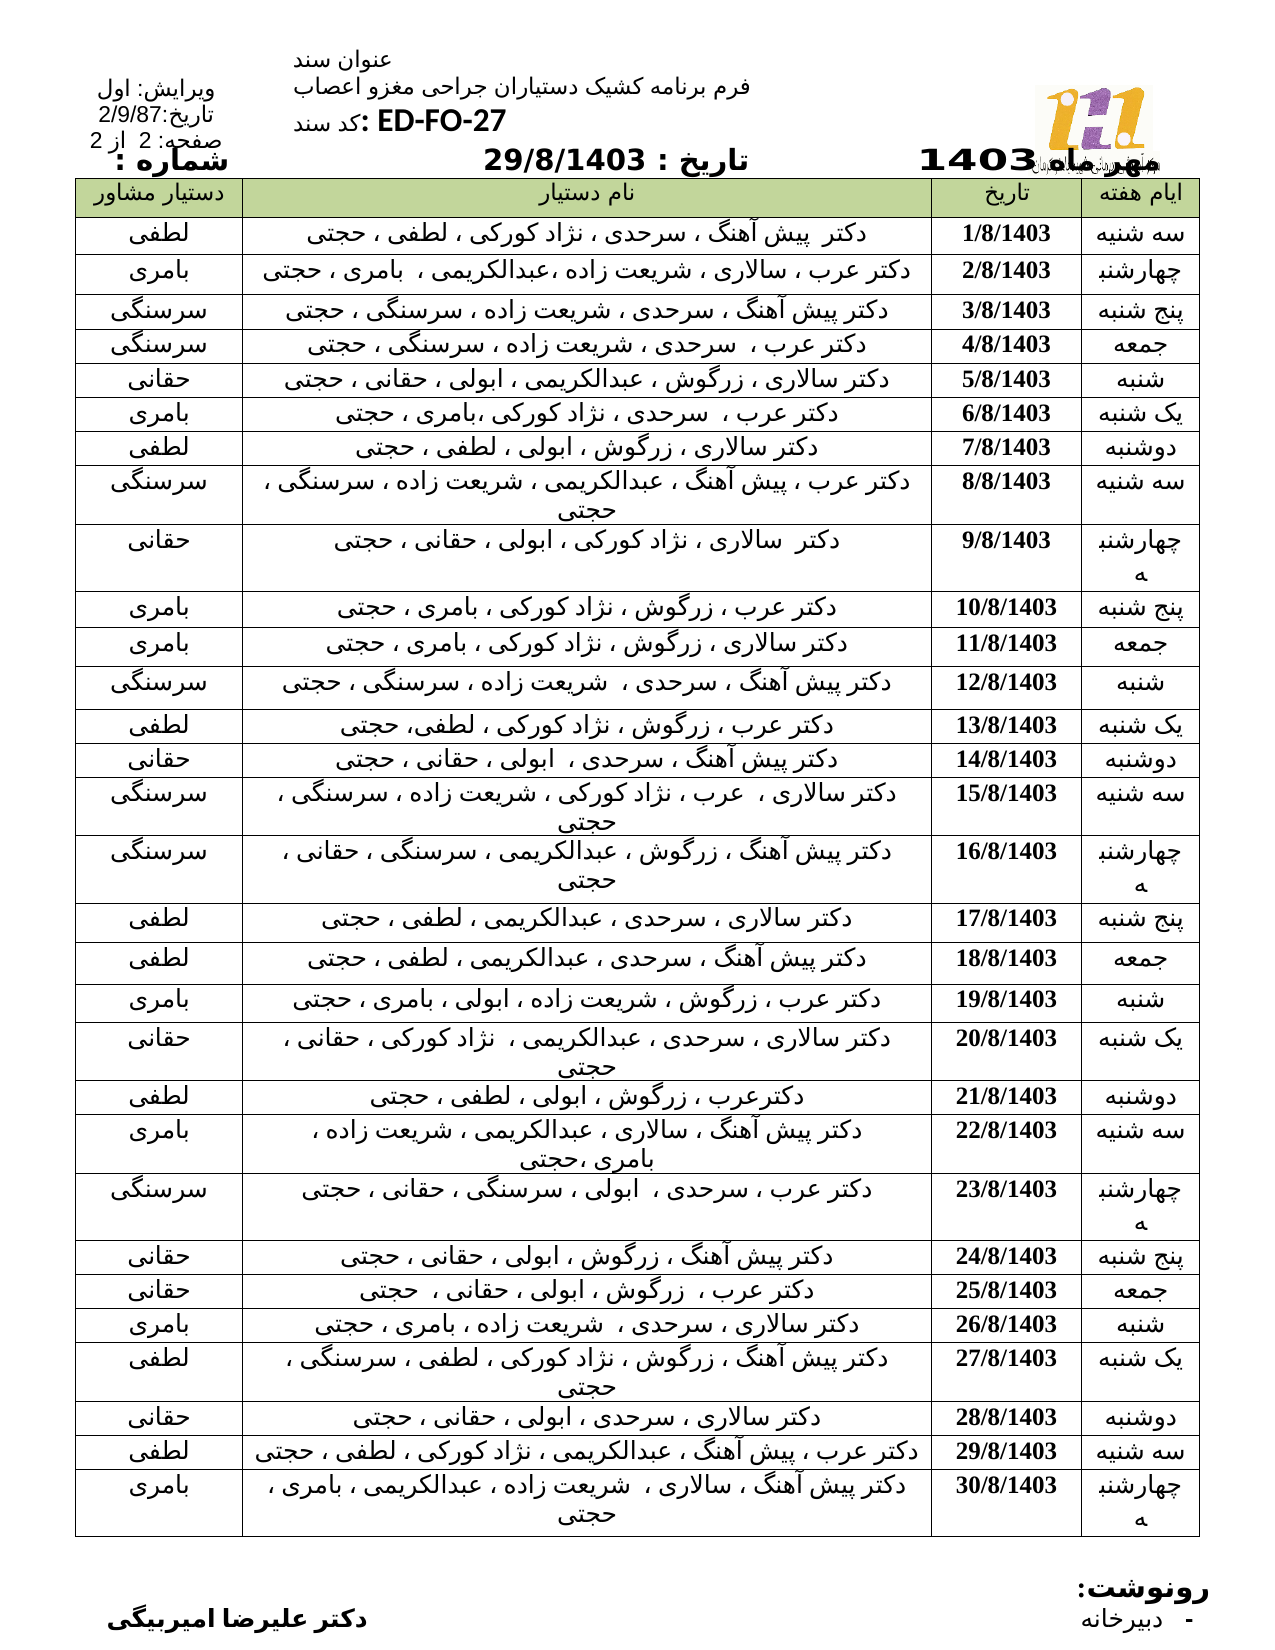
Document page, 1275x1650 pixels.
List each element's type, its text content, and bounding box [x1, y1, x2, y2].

table_cell یک شنبه [1082, 1023, 1199, 1080]
table_cell جمعه [1082, 628, 1199, 666]
table_cell حقانی [76, 1275, 242, 1308]
table_cell چهارشنبه [1082, 525, 1199, 591]
table_cell لطفی [76, 432, 242, 465]
table_cell لطفی [76, 710, 242, 743]
table_cell چهارشنبه [1082, 1470, 1199, 1536]
table_cell 18/8/1403 [932, 943, 1081, 983]
table_header ایام هفته [1082, 179, 1199, 217]
table_cell دکتر عرب ، زرگوش ، ابولی ، حقانی ، حجتی [243, 1275, 931, 1308]
table_cell 17/8/1403 [932, 904, 1081, 942]
table_cell دکتر سالاری ، سرحدی ، ابولی ، حقانی ، حجتی [243, 1402, 931, 1435]
table_cell دکتر عرب ، سرحدی ، شریعت زاده ، سرسنگی ، حجتی [243, 330, 931, 363]
table_cell حقانی [76, 1241, 242, 1274]
table_cell دوشنبه [1082, 1402, 1199, 1435]
table_cell 7/8/1403 [932, 432, 1081, 465]
table_cell دکتر عرب ، سرحدی ، ابولی ، سرسنگی ، حقانی ، حجتی [243, 1174, 931, 1240]
table_cell دوشنبه [1082, 744, 1199, 777]
table_cell 11/8/1403 [932, 628, 1081, 666]
table_cell حقانی [76, 525, 242, 591]
table_cell دکتر عرب ، پیش آهنگ ، عبدالکریمی ، نژاد کورکی ، لطفی ، حجتی [243, 1436, 931, 1469]
table_cell سه شنیه [1082, 1115, 1199, 1173]
table_cell بامری [76, 1470, 242, 1536]
table_cell جمعه [1082, 1275, 1199, 1308]
table_cell 4/8/1403 [932, 330, 1081, 363]
table_cell دکتر عرب ، سرحدی ، نژاد کورکی ،بامری ، حجتی [243, 398, 931, 431]
table_cell پنج شنبه [1082, 592, 1199, 627]
table_cell لطفی [76, 1343, 242, 1401]
table_cell سرسنگی [76, 330, 242, 363]
table_cell لطفی [76, 1081, 242, 1114]
table_header دستیار مشاور [76, 179, 242, 217]
table_cell جمعه [1082, 943, 1199, 983]
table_cell جمعه [1082, 330, 1199, 363]
table_cell سرسنگی [76, 295, 242, 328]
table_cell چهارشنبه [1082, 1174, 1199, 1240]
table_cell حقانی [76, 1023, 242, 1080]
table_cell دکتر پیش آهنگ ، سالاری ، عبدالکریمی ، شریعت زاده ، بامری ،حجتی [243, 1115, 931, 1173]
table_cell حقانی [76, 1402, 242, 1435]
table_cell دکتر سالاری ، نژاد کورکی ، ابولی ، حقانی ، حجتی [243, 525, 931, 591]
table_cell یک شنبه [1082, 710, 1199, 743]
table_cell دکتر عرب ، زرگوش ، شریعت زاده ، ابولی ، بامری ، حجتی [243, 985, 931, 1022]
table_cell دکتر سالاری ، عرب ، نژاد کورکی ، شریعت زاده ، سرسنگی ، حجتی [243, 778, 931, 835]
table_cell یک شنبه [1082, 398, 1199, 431]
table_cell لطفی [76, 218, 242, 254]
list دبیرخانه دکتر علیرضا امیربیگی [65, 1604, 1185, 1633]
table_cell بامری [76, 398, 242, 431]
table_cell دکتر عرب ، پیش آهنگ ، عبدالکریمی ، شریعت زاده ، سرسنگی ، حجتی [243, 466, 931, 524]
table_cell سرسنگی [76, 466, 242, 524]
table_cell دکتر پیش آهنگ ، زرگوش ، نژاد کورکی ، لطفی ، سرسنگی ، حجتی [243, 1343, 931, 1401]
table_cell 2/8/1403 [932, 255, 1081, 294]
table_cell 16/8/1403 [932, 836, 1081, 902]
table_cell دکتر سالاری ، زرگوش ، عبدالکریمی ، ابولی ، حقانی ، حجتی [243, 364, 931, 397]
table_header نام دستیار [243, 179, 931, 217]
table_cell شنبه [1082, 364, 1199, 397]
table_header تاریخ [932, 179, 1081, 217]
table_cell لطفی [76, 943, 242, 983]
table_cell 21/8/1403 [932, 1081, 1081, 1114]
table_cell یک شنبه [1082, 1343, 1199, 1401]
table_cell دکتر پیش آهنگ ، سرحدی ، عبدالکریمی ، لطفی ، حجتی [243, 943, 931, 983]
table_cell 20/8/1403 [932, 1023, 1081, 1080]
table_cell حقانی [76, 364, 242, 397]
table_cell دکتر سالاری ، زرگوش ، ابولی ، لطفی ، حجتی [243, 432, 931, 465]
table_cell حقانی [76, 744, 242, 777]
table_cell لطفی [76, 904, 242, 942]
table_cell 24/8/1403 [932, 1241, 1081, 1274]
table_cell دکتر پیش آهنگ ، سالاری ، شریعت زاده ، عبدالکریمی ، بامری ، حجتی [243, 1470, 931, 1536]
table_cell 29/8/1403 [932, 1436, 1081, 1469]
table_cell دکتر پیش آهنگ ، سرحدی ، ابولی ، حقانی ، حجتی [243, 744, 931, 777]
table_cell شنبه [1082, 985, 1199, 1022]
table_cell سرسنگی [76, 1174, 242, 1240]
table_cell چهارشنبه [1082, 255, 1199, 294]
table_cell دکترعرب ، زرگوش ، ابولی ، لطفی ، حجتی [243, 1081, 931, 1114]
table_cell بامری [76, 628, 242, 666]
table_cell دکتر عرب ، زرگوش ، نژاد کورکی ، لطفی، حجتی [243, 710, 931, 743]
table_cell 28/8/1403 [932, 1402, 1081, 1435]
table_cell پنج شنبه [1082, 295, 1199, 328]
table_cell دکتر سالاری ، زرگوش ، نژاد کورکی ، بامری ، حجتی [243, 628, 931, 666]
table_cell دوشنبه [1082, 1081, 1199, 1114]
table_cell پنج شنبه [1082, 1241, 1199, 1274]
table_cell 1/8/1403 [932, 218, 1081, 254]
table_cell سرسنگی [76, 667, 242, 709]
table_cell دکتر عرب ، زرگوش ، نژاد کورکی ، بامری ، حجتی [243, 592, 931, 627]
table_cell سرسنگی [76, 836, 242, 902]
table_cell سه شنیه [1082, 466, 1199, 524]
table_cell 19/8/1403 [932, 985, 1081, 1022]
table_cell دکتر سالاری ، سرحدی ، عبدالکریمی ، لطفی ، حجتی [243, 904, 931, 942]
table_cell 5/8/1403 [932, 364, 1081, 397]
table_cell بامری [76, 1115, 242, 1173]
table_cell بامری [76, 255, 242, 294]
table_cell دکتر عرب ، سالاری ، شریعت زاده ،عبدالکریمی ، بامری ، حجتی [243, 255, 931, 294]
text مهر ماه 1403 تاریخ : 29/8/1403 شماره : [65, 144, 1210, 178]
table_cell لطفی [76, 1436, 242, 1469]
picture [1035, 85, 1153, 144]
table_cell سه شنیه [1082, 218, 1199, 254]
table_cell شنبه [1082, 1309, 1199, 1342]
table_cell پنج شنبه [1082, 904, 1199, 942]
table_cell 6/8/1403 [932, 398, 1081, 431]
table_cell 10/8/1403 [932, 592, 1081, 627]
table_cell دکتر سالاری ، سرحدی ، شریعت زاده ، بامری ، حجتی [243, 1309, 931, 1342]
table_cell 12/8/1403 [932, 667, 1081, 709]
table_cell دکتر پیش آهنگ ، زرگوش ، عبدالکریمی ، سرسنگی ، حقانی ، حجتی [243, 836, 931, 902]
table_cell 30/8/1403 [932, 1470, 1081, 1536]
table_cell 27/8/1403 [932, 1343, 1081, 1401]
table_cell بامری [76, 1309, 242, 1342]
text رونوشت: [65, 1571, 1210, 1604]
table_cell 22/8/1403 [932, 1115, 1081, 1173]
table_cell دکتر پیش آهنگ ، زرگوش ، ابولی ، حقانی ، حجتی [243, 1241, 931, 1274]
table_cell سرسنگی [76, 778, 242, 835]
table_cell چهارشنبه [1082, 836, 1199, 902]
table_cell شنبه [1082, 667, 1199, 709]
table_cell 25/8/1403 [932, 1275, 1081, 1308]
table_cell دکتر پیش آهنگ ، سرحدی ، شریعت زاده ، سرسنگی ، حجتی [243, 295, 931, 328]
table_cell 14/8/1403 [932, 744, 1081, 777]
table_cell سه شنیه [1082, 778, 1199, 835]
table_cell 8/8/1403 [932, 466, 1081, 524]
table_cell 9/8/1403 [932, 525, 1081, 591]
table_cell دکتر پیش آهنگ ، سرحدی ، شریعت زاده ، سرسنگی ، حجتی [243, 667, 931, 709]
table_cell 3/8/1403 [932, 295, 1081, 328]
table_cell دوشنبه [1082, 432, 1199, 465]
table_cell دکتر سالاری ، سرحدی ، عبدالکریمی ، نژاد کورکی ، حقانی ، حجتی [243, 1023, 931, 1080]
table_cell سه شنیه [1082, 1436, 1199, 1469]
table_cell 15/8/1403 [932, 778, 1081, 835]
table_cell 26/8/1403 [932, 1309, 1081, 1342]
table_cell 13/8/1403 [932, 710, 1081, 743]
table_cell دکتر پیش آهنگ ، سرحدی ، نژاد کورکی ، لطفی ، حجتی [243, 218, 931, 254]
table_cell 23/8/1403 [932, 1174, 1081, 1240]
table_cell بامری [76, 985, 242, 1022]
table_cell بامری [76, 592, 242, 627]
